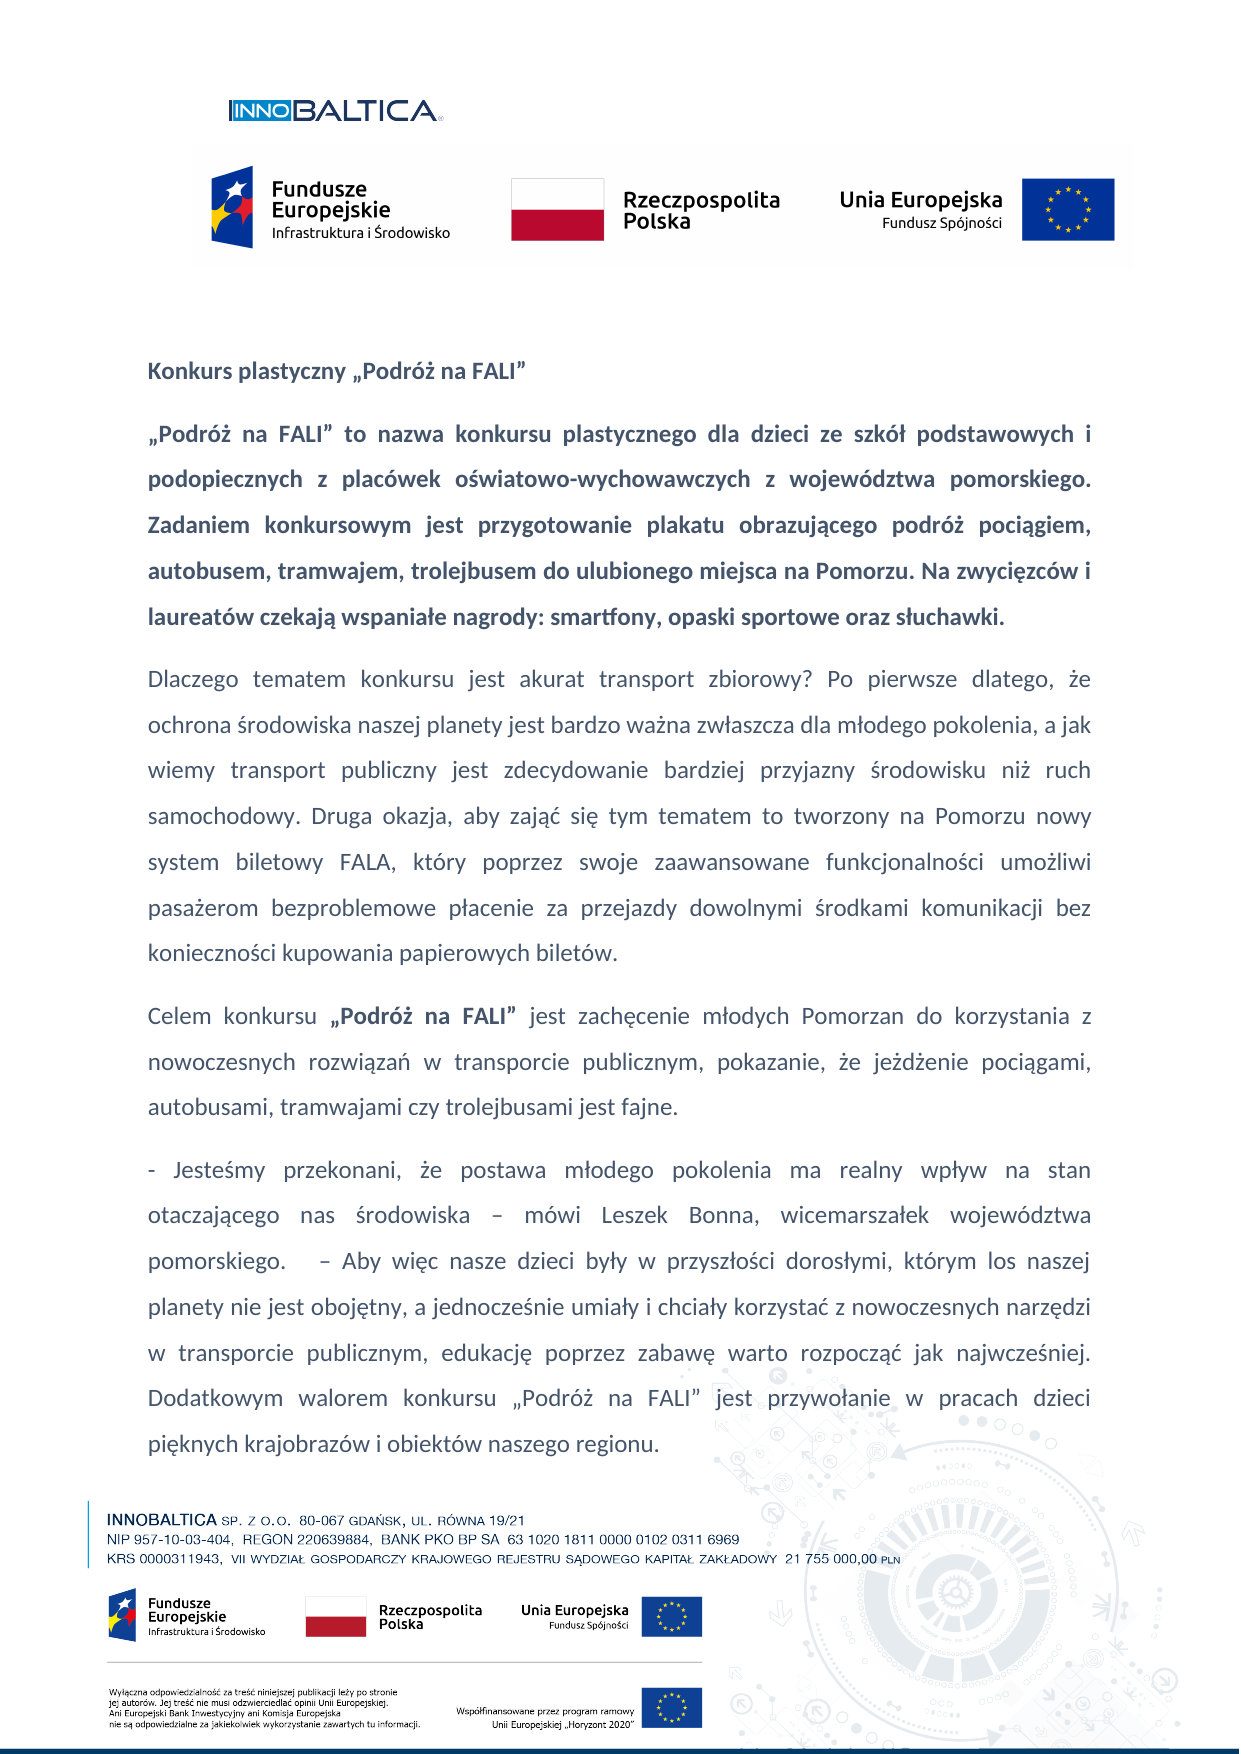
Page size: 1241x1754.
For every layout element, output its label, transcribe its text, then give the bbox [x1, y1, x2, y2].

picture [192, 73, 1135, 269]
text „Podróż na FALI” to nazwa konkursu plastycznego dla dzieci ze szkół podstawowych i podopiecznych z placówek oświatowo-wychowawczych z województwa pomorskiego. Zadaniem konkursowym jest przygotowanie plakatu obrazującego podróż pociągiem, autobusem, tramwajem, trolejbusem do ulubionego miejsca na Pomorzu. Na zwycięzców i laureatów czekają wspaniałe nagrody: smartfony, opaski sportowe oraz słuchawki. [148, 418, 1093, 631]
text Celem konkursu „Podróż na FALI” jest zachęcenie młodych Pomorzan do korzystania z nowoczesnych rozwiązań w transporcie publicznym, pokazanie, że jeżdżenie pociągami, autobusami, tramwajami czy trolejbusami jest fajne. [148, 1000, 1093, 1122]
picture [0, 1344, 1239, 1754]
text Dlaczego tematem konkursu jest akurat transport zbiorowy? Po pierwsze dlatego, że ochrona środowiska naszej planety jest bardzo ważna zwłaszcza dla młodego pokolenia, a jak wiemy transport publiczny jest zdecydowanie bardziej przyjazny środowisku niż ruch samochodowy. Druga okazja, aby zająć się tym tematem to tworzony na Pomorzu nowy system biletowy FALA, który poprzez swoje zaawansowane funkcjonalności umożliwi pasażerom bezproblemowe płacenie za przejazdy dowolnymi środkami komunikacji bez konieczności kupowania papierowych biletów. [148, 663, 1093, 968]
text Konkurs plastyczny „Podróż na FALI” [148, 355, 1093, 386]
text - Jesteśmy przekonani, że postawa młodego pokolenia ma realny wpływ na stan otaczającego nas środowiska – mówi Leszek Bonna, wicemarszałek województwa pomorskiego. – Aby więc nasze dzieci były w przyszłości dorosłymi, którym los naszej planety nie jest obojętny, a jednocześnie umiały i chciały korzystać z nowoczesnych narzędzi w transporcie publicznym, edukację poprzez zabawę warto rozpocząć jak najwcześniej. Dodatkowym walorem konkursu „Podróż na FALI” jest przywołanie w pracach dzieci pięknych krajobrazów i obiektów naszego regionu. [148, 1154, 1093, 1459]
